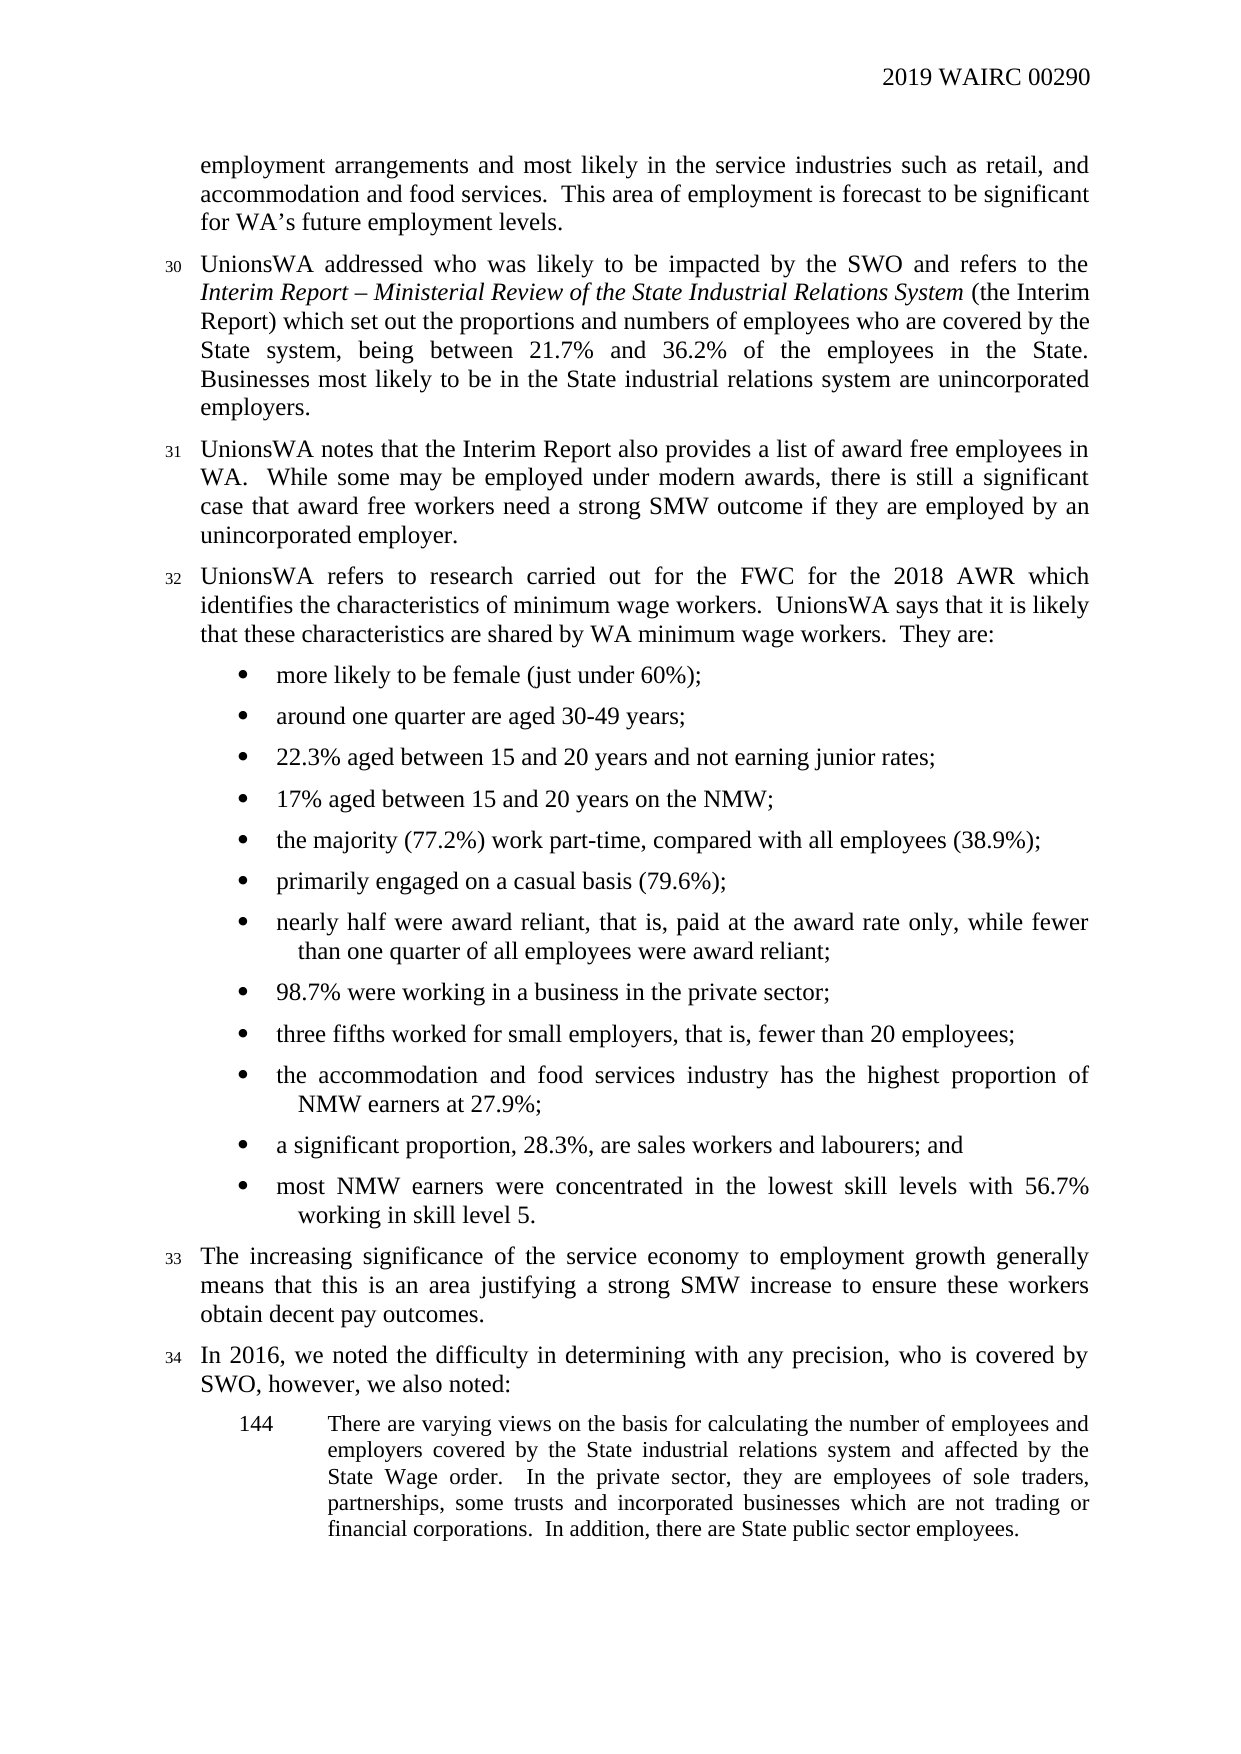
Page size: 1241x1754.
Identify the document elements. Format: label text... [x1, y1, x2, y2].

text The increasing significance of the service economy to employment growth generally means that this is an area justifying a strong SMW increase to ensure these workers obtain decent pay outcomes. [165, 1241, 1090, 1327]
list primarily engaged on a casual basis (79.6%); [239, 866, 1090, 895]
list nearly half were award reliant, that is, paid at the award rate only, while fewer than one quarter of all employees were award reliant; [239, 907, 1090, 965]
list 22.3% aged between 15 and 20 years and not earning junior rates; [239, 742, 1090, 771]
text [165, 150, 1090, 236]
list 98.7% were working in a business in the private sector; [239, 977, 1090, 1006]
list more likely to be female (just under 60%); [239, 660, 1090, 689]
text In 2016, we noted the difficulty in determining with any precision, who is covered by SWO, however, we also noted: [165, 1340, 1090, 1397]
text 144 There are varying views on the basis for calculating the number of employees and employers covered by the State industrial relations system and affected by the State Wage order. In the private sector, they are employees of sole traders, partnerships, some trusts and incorporated businesses which are not trading or financial corporations. In addition, there are State public sector employees. [239, 1410, 1090, 1542]
list around one quarter are aged 30-49 years; [239, 701, 1090, 730]
list 17% aged between 15 and 20 years on the NMW; [239, 784, 1090, 812]
text UnionsWA notes that the Interim Report also provides a list of award free employees in WA. While some may be employed under modern awards, there is still a significant case that award free workers need a strong SMW outcome if they are employed by an unincorporated employer. [165, 434, 1090, 549]
text UnionsWA addressed who was likely to be impacted by the SWO and refers to the Interim Report – Ministerial Review of the State Industrial Relations System (the Interim Report) which set out the proportions and numbers of employees who are covered by the State system, being between 21.7% and 36.2% of the employees in the State. Businesses most likely to be in the State industrial relations system are unincorporated employers. [165, 249, 1090, 421]
list the majority (77.2%) work part-time, compared with all employees (38.9%); [239, 825, 1090, 854]
list most NMW earners were concentrated in the lowest skill levels with 56.7% working in skill level 5. [239, 1171, 1090, 1229]
text UnionsWA refers to research carried out for the FWC for the 2018 AWR which identifies the characteristics of minimum wage workers. UnionsWA says that it is likely that these characteristics are shared by WA minimum wage workers. They are: [165, 561, 1090, 647]
list three fifths worked for small employers, that is, fewer than 20 employees; [239, 1019, 1090, 1047]
list a significant proportion, 28.3%, are sales workers and labourers; and [239, 1130, 1090, 1159]
list the accommodation and food services industry has the highest proportion of NMW earners at 27.9%; [239, 1060, 1090, 1117]
